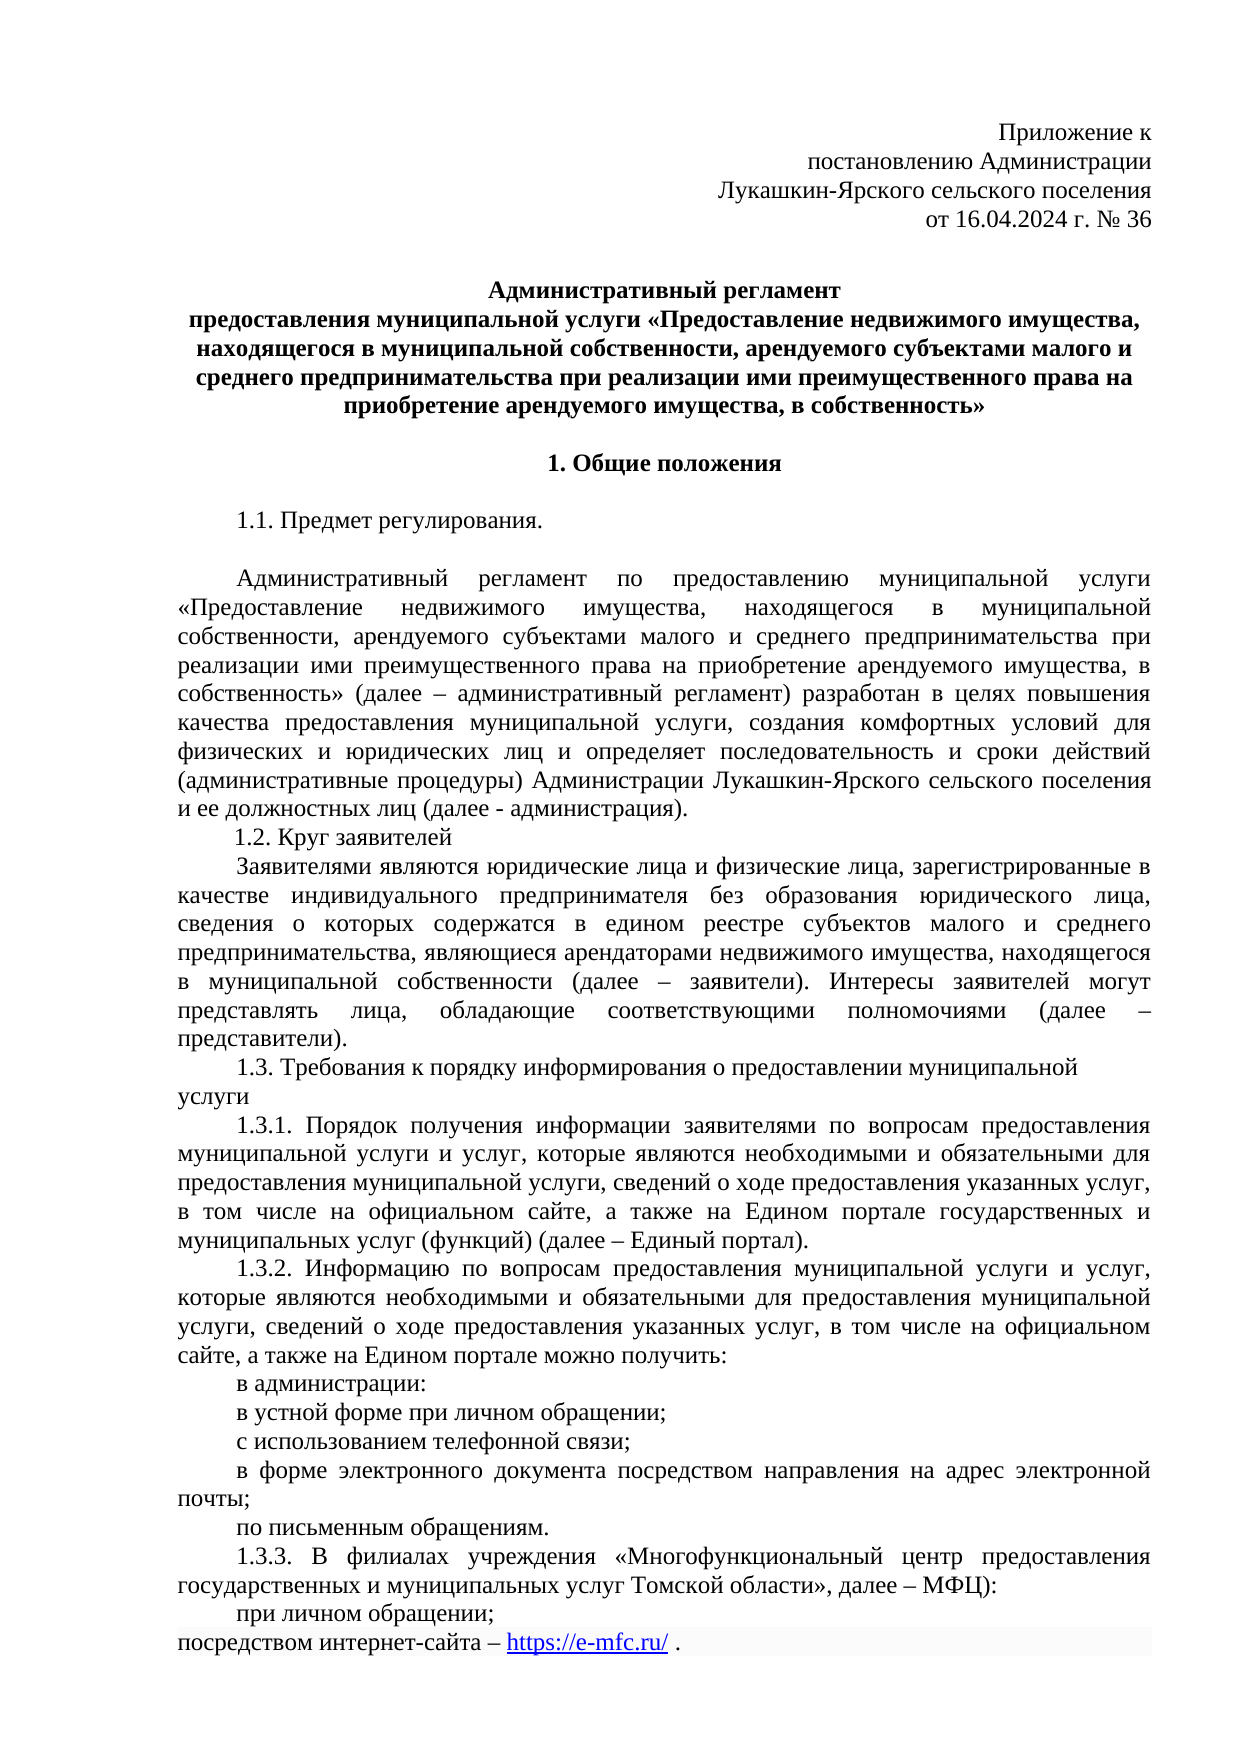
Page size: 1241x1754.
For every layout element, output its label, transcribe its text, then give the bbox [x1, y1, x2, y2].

text постановлению Администрации [177, 146, 1152, 175]
text предоставления муниципальной услуги «Предоставление недвижимого имущества, находящегося в муниципальной собственности, арендуемого субъектами малого и среднего предпринимательства при реализации ими преимущественного права на приобретение арендуемого имущества, в собственность» [177, 304, 1152, 419]
text Заявителями являются юридические лица и физические лица, зарегистрированные в качестве индивидуального предпринимателя без образования юридического лица, сведения о которых содержатся в едином реестре субъектов малого и среднего предпринимательства, являющиеся арендаторами недвижимого имущества, находящегося в муниципальной собственности (далее – заявители). Интересы заявителей могут представлять лица, обладающие соответствующими полномочиями (далее – представители). [177, 851, 1152, 1052]
text при личном обращении; [177, 1598, 1152, 1627]
text 1.3.3. В филиалах учреждения «Многофункциональный центр предоставления государственных и муниципальных услуг Томской области», далее – МФЦ): [177, 1541, 1152, 1598]
text 1.3.2. Информацию по вопросам предоставления муниципальной услуги и услуг, которые являются необходимыми и обязательными для предоставления муниципальной услуги, сведений о ходе предоставления указанных услуг, в том числе на официальном сайте, а также на Едином портале можно получить: [177, 1253, 1152, 1368]
text Приложение к [177, 117, 1152, 146]
text Лукашкин-Ярского сельского поселения [177, 175, 1152, 204]
text Административный регламент [177, 276, 1152, 304]
text посредством интернет-сайта – https://e-mfc.ru/ . [177, 1627, 1152, 1656]
text от 16.04.2024 г. № 36 [177, 204, 1152, 232]
text с использованием телефонной связи; [177, 1426, 1152, 1455]
text 1.3.1. Порядок получения информации заявителями по вопросам предоставления муниципальной услуги и услуг, которые являются необходимыми и обязательными для предоставления муниципальной услуги, сведений о ходе предоставления указанных услуг, в том числе на официальном сайте, а также на Едином портале государственных и муниципальных услуг (функций) (далее – Единый портал). [177, 1110, 1152, 1253]
text 1. Общие положения [177, 448, 1152, 477]
text Административный регламент по предоставлению муниципальной услуги «Предоставление недвижимого имущества, находящегося в муниципальной собственности, арендуемого субъектами малого и среднего предпринимательства при реализации ими преимущественного права на приобретение арендуемого имущества, в собственность» (далее – административный регламент) разработан в целях повышения качества предоставления муниципальной услуги, создания комфортных условий для физических и юридических лиц и определяет последовательность и сроки действий (административные процедуры) Администрации Лукашкин-Ярского сельского поселения и ее должностных лиц (далее - администрация). [177, 563, 1152, 822]
text 1.2. Круг заявителей [177, 822, 1152, 851]
text в форме электронного документа посредством направления на адрес электронной почты; [177, 1455, 1152, 1512]
text в устной форме при личном обращении; [177, 1397, 1152, 1426]
text в администрации: [177, 1368, 1152, 1397]
text 1.3. Требования к порядку информирования о предоставлении муниципальной услуги [177, 1052, 1152, 1110]
text по письменным обращениям. [177, 1512, 1152, 1541]
text 1.1. Предмет регулирования. [177, 506, 1152, 534]
